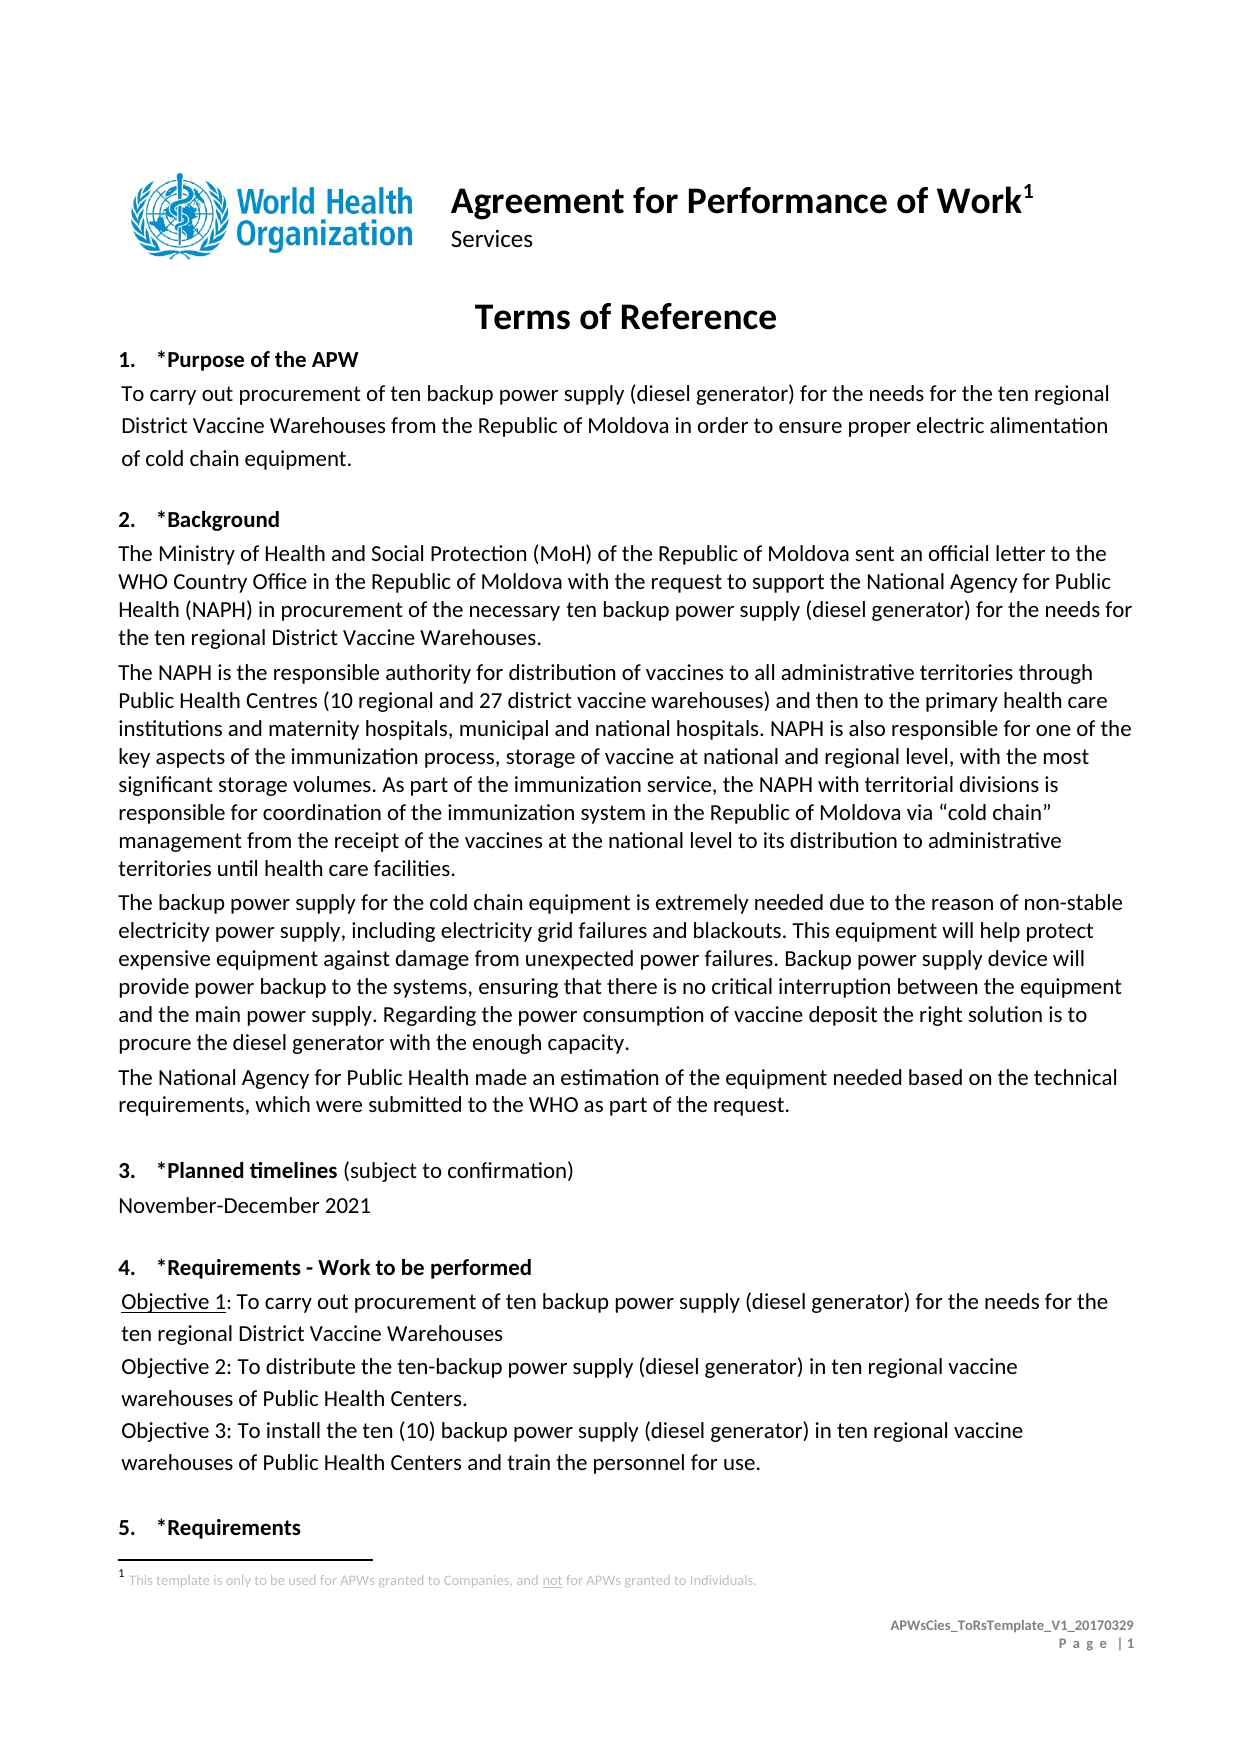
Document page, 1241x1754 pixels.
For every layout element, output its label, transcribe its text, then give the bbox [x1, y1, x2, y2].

list *Requirements - Work to be performed [118, 1253, 1134, 1281]
text The backup power supply for the cold chain equipment is extremely needed due to the reason of non-stable electricity power supply, including electricity grid failures and blackouts. This equipment will help protect expensive equipment against damage from unexpected power failures. Backup power supply device will provide power backup to the systems, ensuring that there is no critical interruption between the equipment and the main power supply. Regarding the power consumption of vaccine deposit the right solution is to procure the diesel generator with the enough capacity. [118, 888, 1134, 1056]
text Objective 2: To distribute the ten-backup power supply (diesel generator) in ten regional vaccine warehouses of Public Health Centers. [121, 1352, 1134, 1412]
list *Planned timelines (subject to confirmation) [118, 1157, 1134, 1184]
list *Requirements [118, 1513, 1134, 1541]
text Terms of Reference [118, 293, 1134, 339]
text The NAPH is the responsible authority for distribution of vaccines to all administrative territories through Public Health Centres (10 regional and 27 district vaccine warehouses) and then to the primary health care institutions and maternity hospitals, municipal and national hospitals. NAPH is also responsible for one of the key aspects of the immunization process, storage of vaccine at national and regional level, with the most significant storage volumes. As part of the immunization service, the NAPH with territorial divisions is responsible for coordination of the immunization system in the Republic of Moldova via “cold chain” management from the receipt of the vaccines at the national level to its distribution to administrative territories until health care facilities. [118, 658, 1134, 882]
text Objective 1: To carry out procurement of ten backup power supply (diesel generator) for the needs for the ten regional District Vaccine Warehouses [121, 1287, 1134, 1348]
table_header Agreement for Performance of Work Services [439, 171, 1081, 267]
text To carry out procurement of ten backup power supply (diesel generator) for the needs for the ten regional District Vaccine Warehouses from the Republic of Moldova in order to ensure proper electric alimentation of cold chain equipment. [121, 379, 1134, 472]
text Objective 3: To install the ten (10) backup power supply (diesel generator) in ten regional vaccine warehouses of Public Health Centers and train the personnel for use. [121, 1416, 1134, 1476]
text The Ministry of Health and Social Protection (MoH) of the Republic of Moldova sent an official letter to the WHO Country Office in the Republic of Moldova with the request to support the National Agency for Public Health (NAPH) in procurement of the necessary ten backup power supply (diesel generator) for the needs for the ten regional District Vaccine Warehouses. [118, 539, 1134, 652]
text November-December 2021 [118, 1191, 1134, 1219]
list *Background [118, 505, 1134, 533]
table_header [118, 171, 439, 267]
list *Purpose of the APW [118, 345, 1134, 373]
picture [129, 171, 413, 261]
text The National Agency for Public Health made an estimation of the equipment needed based on the technical requirements, which were submitted to the WHO as part of the request. [118, 1063, 1134, 1119]
